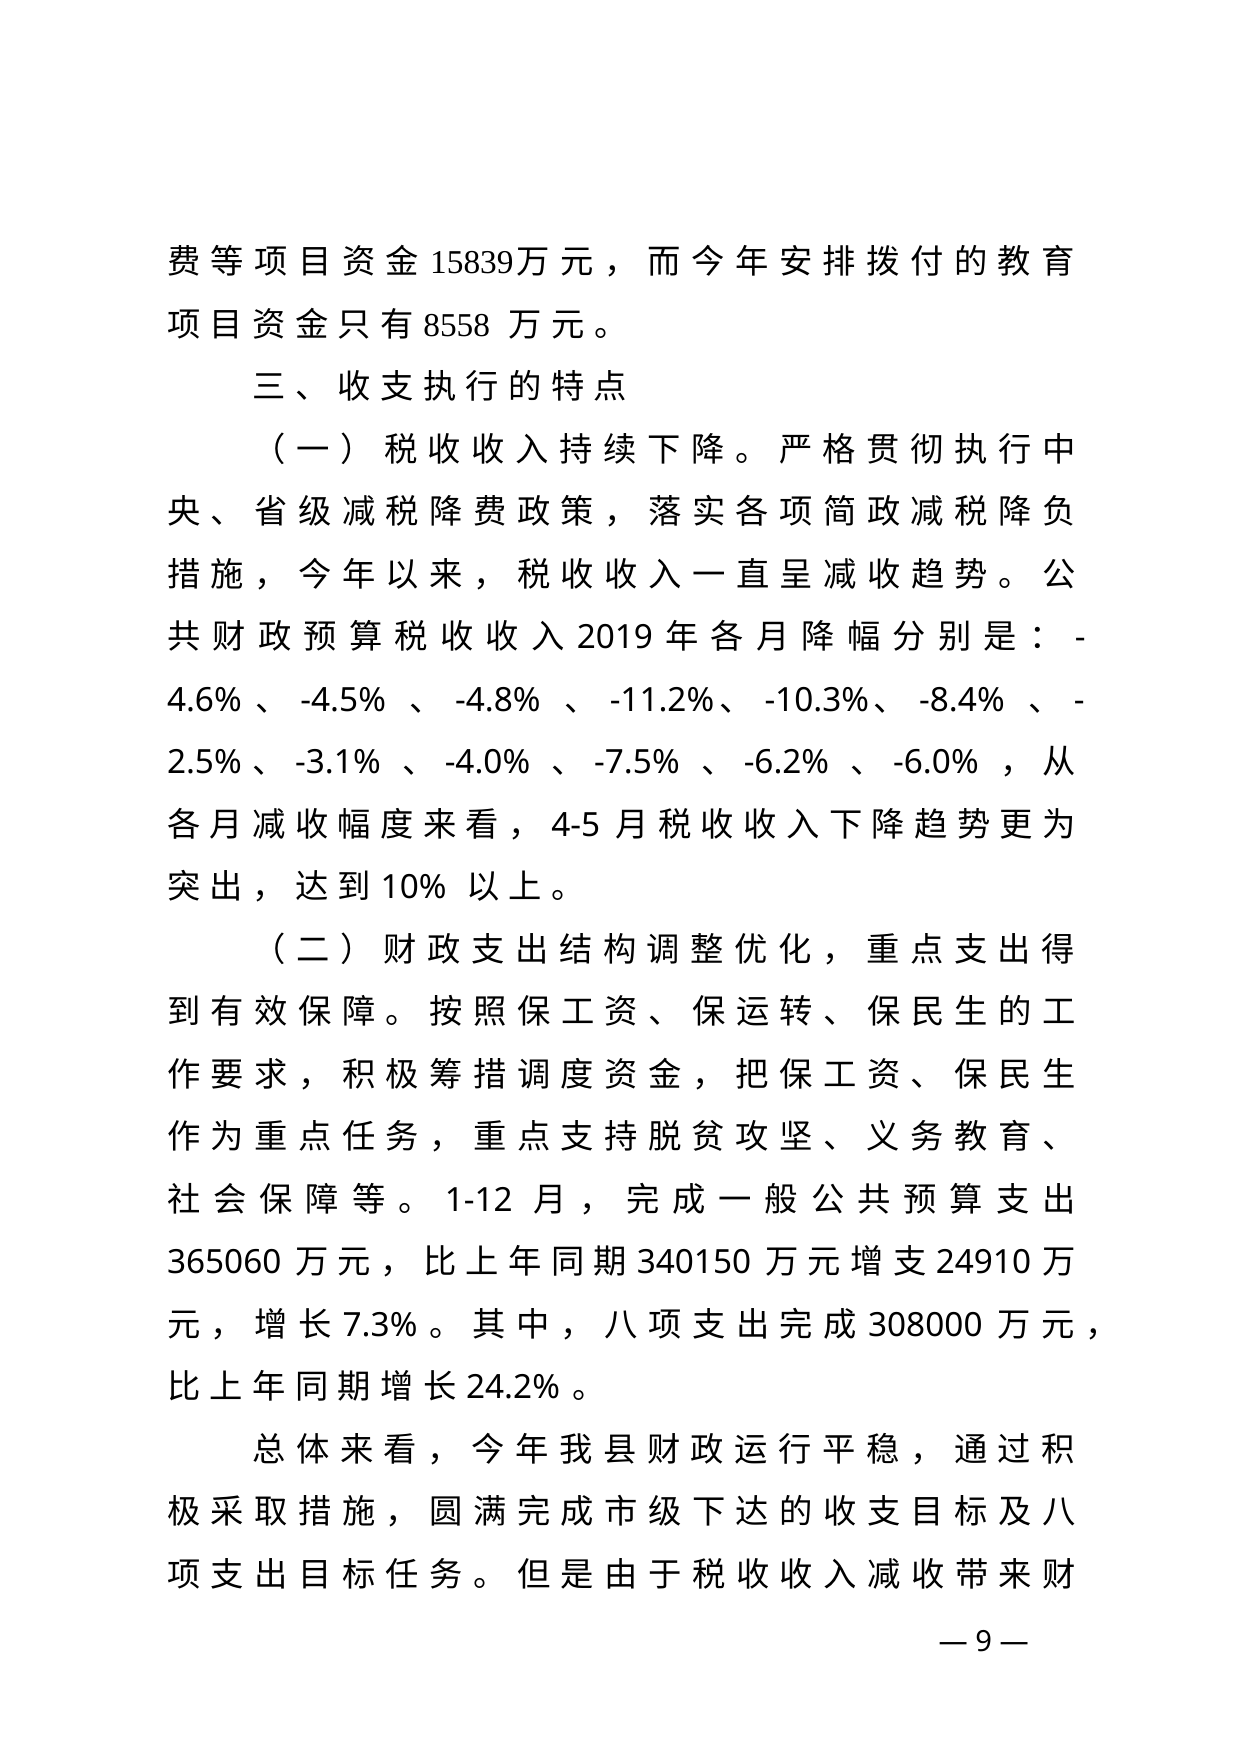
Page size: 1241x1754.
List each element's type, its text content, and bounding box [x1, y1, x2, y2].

text （二）财政支出结构调整优化，重点支出得到有效保障。按照保工资、保运转、保民生的工作要求，积极筹措调度资金，把保工资、保民生作为重点任务，重点支持脱贫攻坚、义务教育、社会保障等。1-12月，完成一般公共预算支出365060万元，比上年同期340150万元增支24910万元，增长7.3%。其中，八项支出完成308000万元，比上年同期增长24.2%。 [167, 915, 1085, 1415]
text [167, 228, 1085, 353]
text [167, 1415, 1085, 1603]
text （一）税收收入持续下降。严格贯彻执行中央、省级减税降费政策，落实各项简政减税降负措施，今年以来，税收收入一直呈减收趋势。公共财政预算税收收入2019年各月降幅分别是：-4.6%、-4.5%、-4.8%、-11.2%、-10.3%、-8.4%、-2.5%、-3.1%、-4.0%、-7.5%、-6.2%、-6.0%，从各月减收幅度来看，4-5月税收收入下降趋势更为突出，达到10%以上。 [167, 415, 1085, 915]
text 三、收支执行的特点 [167, 353, 1085, 415]
